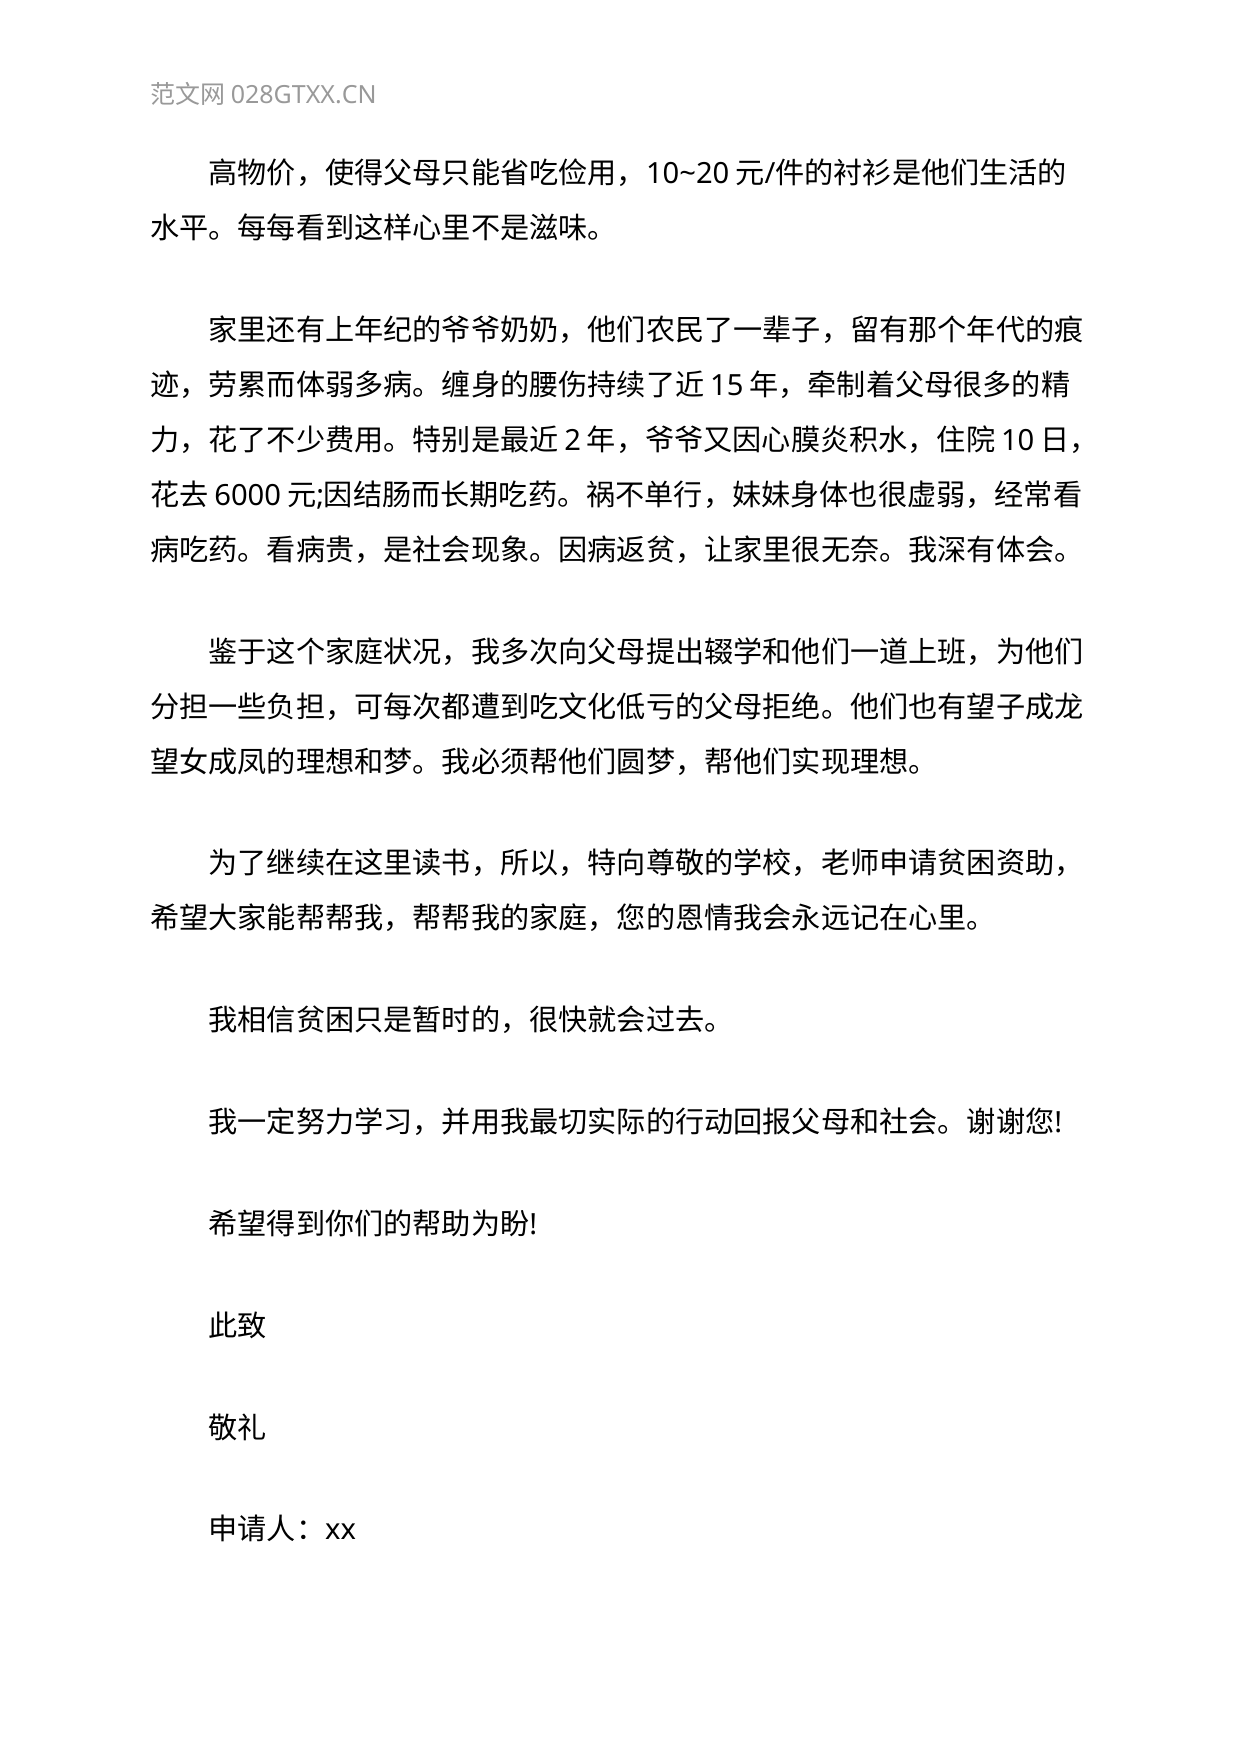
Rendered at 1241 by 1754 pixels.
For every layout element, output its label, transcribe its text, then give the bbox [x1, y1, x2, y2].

text 申请人：xx [150, 1506, 1090, 1548]
text 我一定努力学习，并用我最切实际的行动回报父母和社会。谢谢您! [150, 1098, 1090, 1141]
text 鉴于这个家庭状况，我多次向父母提出辍学和他们一道上班，为他们分担一些负担，可每次都遭到吃文化低亏的父母拒绝。他们也有望子成龙望女成凤的理想和梦。我必须帮他们圆梦，帮他们实现理想。 [150, 628, 1090, 781]
text 我相信贫困只是暂时的，很快就会过去。 [150, 997, 1090, 1039]
text 此致 [150, 1302, 1090, 1345]
text 为了继续在这里读书，所以，特向尊敬的学校，老师申请贫困资助，希望大家能帮帮我，帮帮我的家庭，您的恩情我会永远记在心里。 [150, 840, 1090, 937]
text 希望得到你们的帮助为盼! [150, 1200, 1090, 1243]
text 敬礼 [150, 1404, 1090, 1446]
text 家里还有上年纪的爷爷奶奶，他们农民了一辈子，留有那个年代的痕迹，劳累而体弱多病。缠身的腰伤持续了近15年，牵制着父母很多的精力，花了不少费用。特别是最近2年，爷爷又因心膜炎积水，住院10日，花去6000元;因结肠而长期吃药。祸不单行，妹妹身体也很虚弱，经常看病吃药。看病贵，是社会现象。因病返贫，让家里很无奈。我深有体会。 [150, 307, 1090, 569]
text 高物价，使得父母只能省吃俭用，10~20元/件的衬衫是他们生活的水平。每每看到这样心里不是滋味。 [150, 150, 1090, 247]
